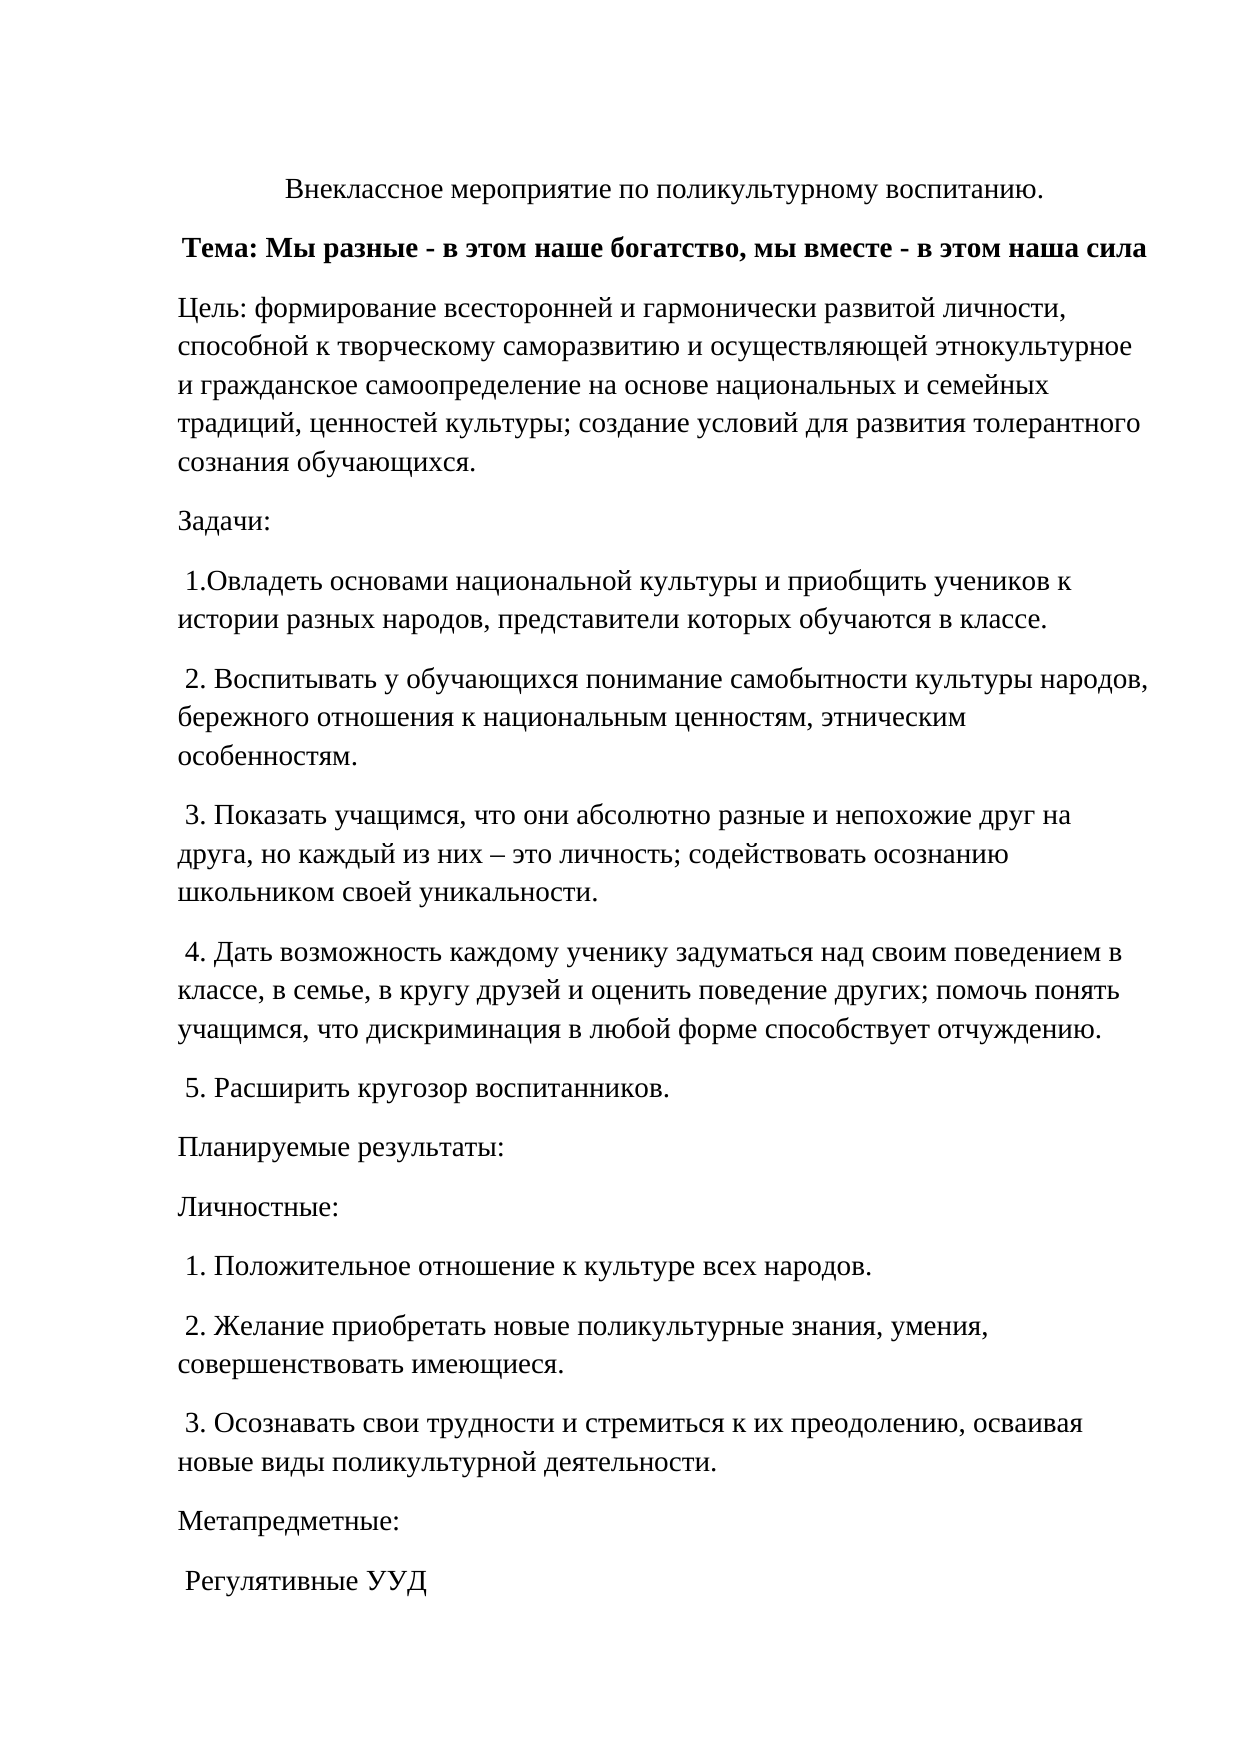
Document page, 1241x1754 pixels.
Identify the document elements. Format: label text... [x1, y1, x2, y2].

text Метапредметные: [177, 1503, 1152, 1537]
text 4. Дать возможность каждому ученику задуматься над своим поведением в классе, в семье, в кругу друзей и оценить поведение других; помочь понять учащимся, что дискриминация в любой форме способствует отчуждению. [177, 934, 1152, 1044]
text 1.Овладеть основами национальной культуры и приобщить учеников к истории разных народов, представители которых обучаются в классе. [177, 563, 1152, 635]
text 2. Воспитывать у обучающихся понимание самобытности культуры народов, бережного отношения к национальным ценностям, этническим особенностям. [177, 661, 1152, 771]
text Регулятивные УУД [177, 1563, 1152, 1596]
text 2. Желание приобретать новые поликультурные знания, умения, совершенствовать имеющиеся. [177, 1308, 1152, 1380]
text Планируемые результаты: [177, 1129, 1152, 1163]
text 5. Расширить кругозор воспитанников. [177, 1070, 1152, 1104]
text Личностные: [177, 1189, 1152, 1222]
text 1. Положительное отношение к культуре всех народов. [177, 1248, 1152, 1282]
text Цель: формирование всесторонней и гармонически развитой личности, способной к творческому саморазвитию и осуществляющей этнокультурное и гражданское самоопределение на основе национальных и семейных традиций, ценностей культуры; создание условий для развития толерантного сознания обучающихся. [177, 290, 1152, 478]
text Тема: Мы разные - в этом наше богатство, мы вместе - в этом наша сила [177, 231, 1152, 264]
text 3. Показать учащимся, что они абсолютно разные и непохожие друг на друга, но каждый из них – это личность; содействовать осознанию школьником своей уникальности. [177, 797, 1152, 908]
text Задачи: [177, 503, 1152, 537]
text 3. Осознавать свои трудности и стремиться к их преодолению, осваивая новые виды поликультурной деятельности. [177, 1406, 1152, 1478]
text Внеклассное мероприятие по поликультурному воспитанию. [177, 171, 1152, 205]
